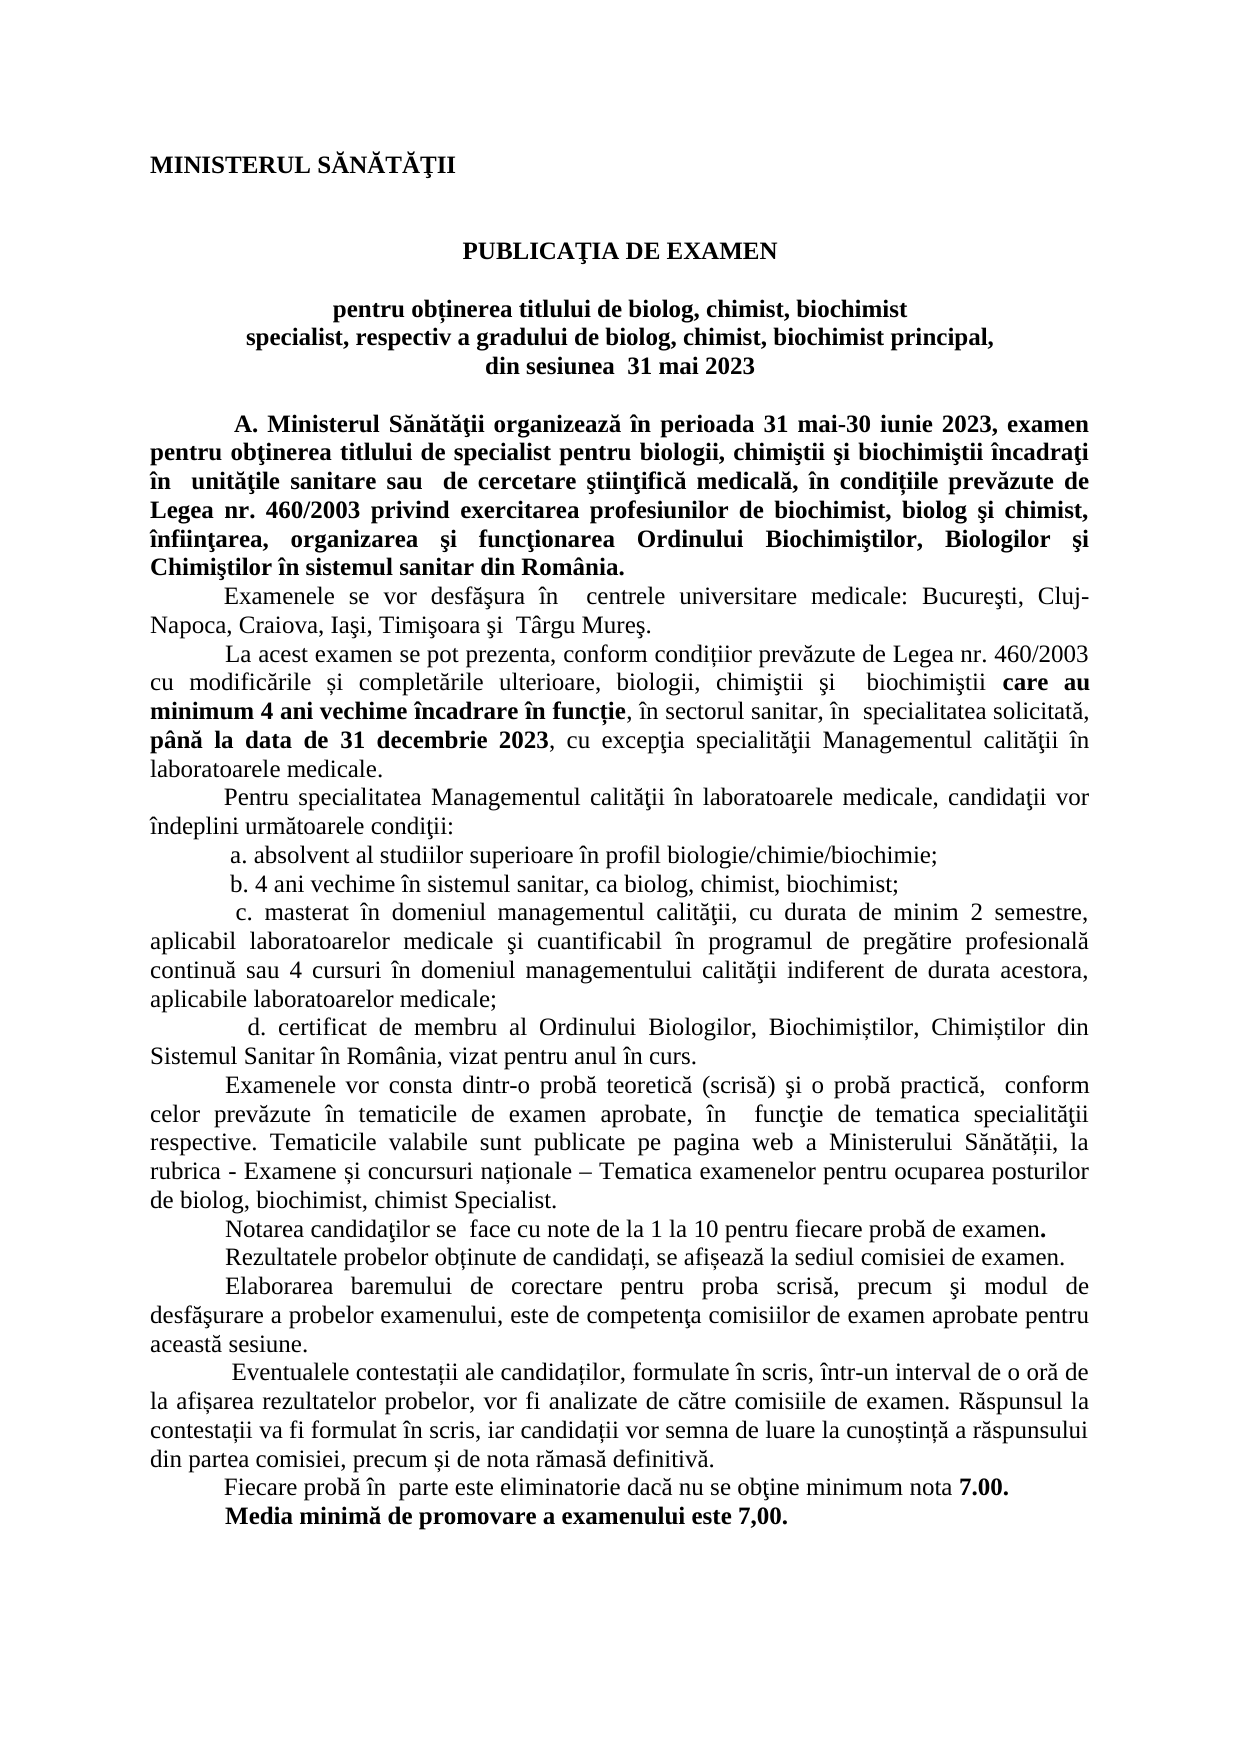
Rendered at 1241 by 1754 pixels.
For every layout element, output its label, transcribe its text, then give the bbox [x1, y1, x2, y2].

text A. Ministerul Sănătăţii organizează în perioada 31 mai-30 iunie 2023, examen pentru obţinerea titlului de specialist pentru biologii, chimiştii şi biochimiştii încadraţi în unităţile sanitare sau de cercetare ştiinţifică medicală, în condițiile prevăzute de Legea nr. 460/2003 privind exercitarea profesiunilor de biochimist, biolog şi chimist, înfiinţarea, organizarea şi funcţionarea Ordinului Biochimiştilor, Biologilor şi Chimiştilor în sistemul sanitar din România. [150, 409, 1090, 581]
text specialist, respectiv a gradului de biolog, chimist, biochimist principal, [150, 322, 1090, 351]
text Examenele vor consta dintr-o probă teoretică (scrisă) şi o probă practică, conform celor prevăzute în tematicile de examen aprobate, în funcţie de tematica specialităţii respective. Tematicile valabile sunt publicate pe pagina web a Ministerului Sănătății, la rubrica - Examene și concursuri naționale – Tematica examenelor pentru ocuparea posturilor de biolog, biochimist, chimist Specialist. [150, 1070, 1090, 1214]
text din sesiunea 31 mai 2023 [150, 351, 1090, 380]
text Media minimă de promovare a examenului este 7,00. [150, 1501, 1090, 1530]
text Notarea candidaţilor se face cu note de la 1 la 10 pentru fiecare probă de examen. [150, 1214, 1090, 1242]
text a. absolvent al studiilor superioare în profil biologie/chimie/biochimie; [150, 840, 1090, 869]
text Eventualele contestații ale candidaților, formulate în scris, într-un interval de o oră de la afișarea rezultatelor probelor, vor fi analizate de către comisiile de examen. Răspunsul la contestații va fi formulat în scris, iar candidații vor semna de luare la cunoștință a răspunsului din partea comisiei, precum și de nota rămasă definitivă. [150, 1357, 1090, 1472]
text Elaborarea baremului de corectare pentru proba scrisă, precum şi modul de desfăşurare a probelor examenului, este de competenţa comisiilor de examen aprobate pentru această sesiune. [150, 1271, 1090, 1357]
text PUBLICAŢIA DE EXAMEN [150, 236, 1090, 265]
text La acest examen se pot prezenta, conform condițiior prevăzute de Legea nr. 460/2003 cu modificările și completările ulterioare, biologii, chimiştii şi biochimiştii care au minimum 4 ani vechime încadrare în funcție, în sectorul sanitar, în specialitatea solicitată, până la data de 31 decembrie 2023, cu excepţia specialităţii Managementul calităţii în laboratoarele medicale. [150, 639, 1090, 782]
text Examenele se vor desfăşura în centrele universitare medicale: Bucureşti, Cluj-Napoca, Craiova, Iaşi, Timişoara şi Târgu Mureş. [150, 581, 1090, 639]
text Fiecare probă în parte este eliminatorie dacă nu se obţine minimum nota 7.00. [150, 1472, 1090, 1501]
text MINISTERUL SĂNĂTĂŢII [150, 150, 1090, 179]
text c. masterat în domeniul managementul calităţii, cu durata de minim 2 semestre, aplicabil laboratoarelor medicale şi cuantificabil în programul de pregătire profesională continuă sau 4 cursuri în domeniul managementului calităţii indiferent de durata acestora, aplicabile laboratoarelor medicale; [150, 897, 1090, 1012]
text b. 4 ani vechime în sistemul sanitar, ca biolog, chimist, biochimist; [150, 869, 1090, 897]
text Rezultatele probelor obținute de candidați, se afișează la sediul comisiei de examen. [150, 1242, 1090, 1271]
text pentru obținerea titlului de biolog, chimist, biochimist [150, 294, 1090, 322]
text Pentru specialitatea Managementul calităţii în laboratoarele medicale, candidaţii vor îndeplini următoarele condiţii: [150, 782, 1090, 840]
text d. certificat de membru al Ordinului Biologilor, Biochimiștilor, Chimiștilor din Sistemul Sanitar în România, vizat pentru anul în curs. [150, 1012, 1090, 1070]
